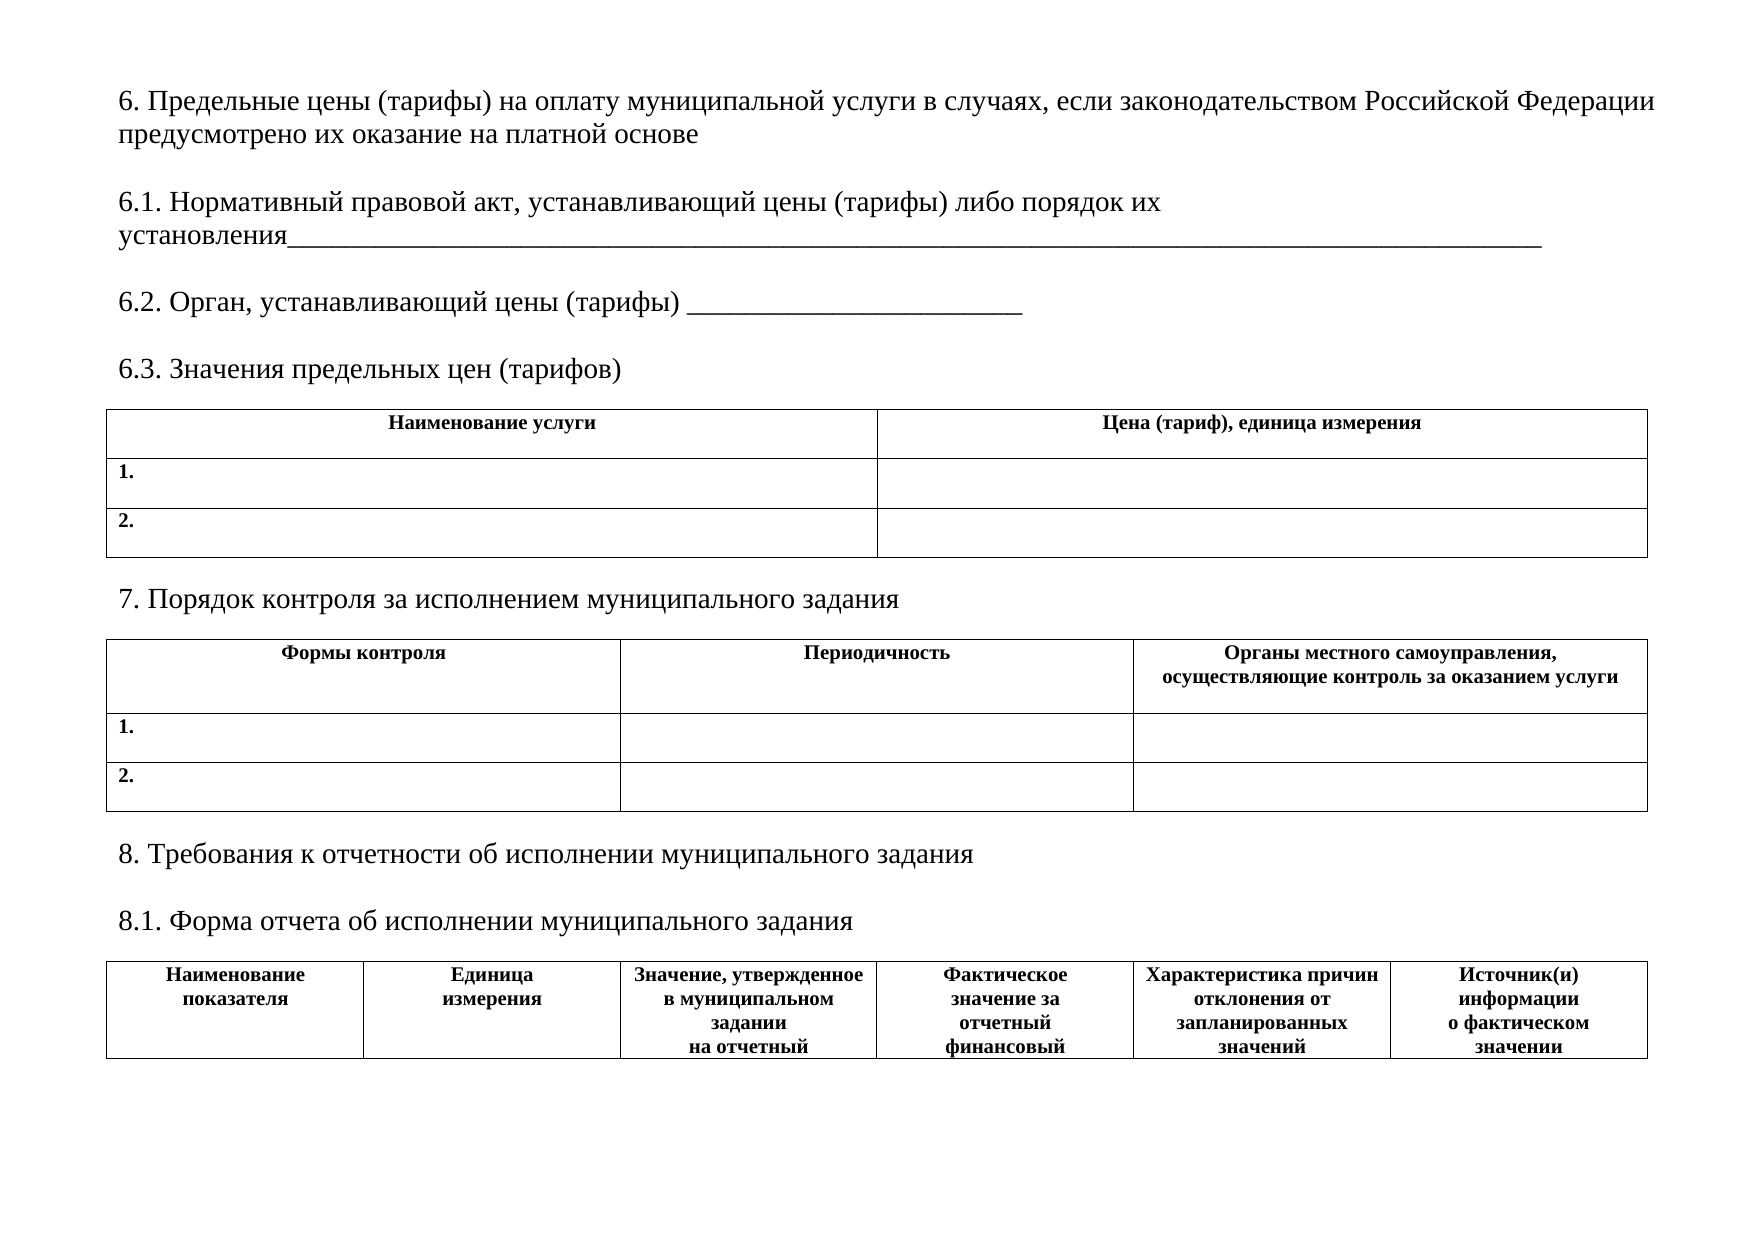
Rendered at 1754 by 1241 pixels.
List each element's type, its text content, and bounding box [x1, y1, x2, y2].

text 6. Предельные цены (тарифы) на оплату муниципальной услуги в случаях, если законодательством Российской Федерации предусмотрено их оказание на платной основе [118, 83, 1665, 150]
table_cell 1. [107, 459, 877, 507]
table_cell 1. [107, 714, 620, 762]
text 6.1. Нормативный правовой акт, устанавливающий цены (тарифы) либо порядок их установления______________________________________________________________________________________ [118, 184, 1665, 251]
text 6.2. Орган, устанавливающий цены (тарифы) _______________________ [118, 284, 1665, 318]
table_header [1134, 962, 1390, 1058]
text 8. Требования к отчетности об исполнении муниципального задания [118, 836, 1665, 869]
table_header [107, 962, 363, 1058]
table_cell 2. [107, 509, 877, 557]
table_cell [621, 763, 1133, 811]
table_header Цена (тариф), единица измерения [878, 410, 1647, 458]
table_header Периодичность [621, 640, 1133, 712]
table_cell [621, 714, 1133, 762]
table_header Наименование услуги [107, 410, 877, 458]
table_cell [1134, 763, 1647, 811]
text 8.1. Форма отчета об исполнении муниципального задания [118, 903, 1665, 937]
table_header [877, 962, 1133, 1058]
text 6.3. Значения предельных цен (тарифов) [118, 351, 1665, 385]
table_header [1391, 962, 1647, 1058]
table_cell [1134, 714, 1647, 762]
table_cell [878, 459, 1647, 507]
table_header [621, 962, 876, 1058]
table_header Органы местного самоуправления, осуществляющие контроль за оказанием услуги [1134, 640, 1647, 712]
table_cell 2. [107, 763, 620, 811]
table_header Формы контроля [107, 640, 620, 712]
text 7. Порядок контроля за исполнением муниципального задания [118, 582, 1665, 615]
table_header Единица измерения [364, 962, 620, 1058]
table_cell [878, 509, 1647, 557]
